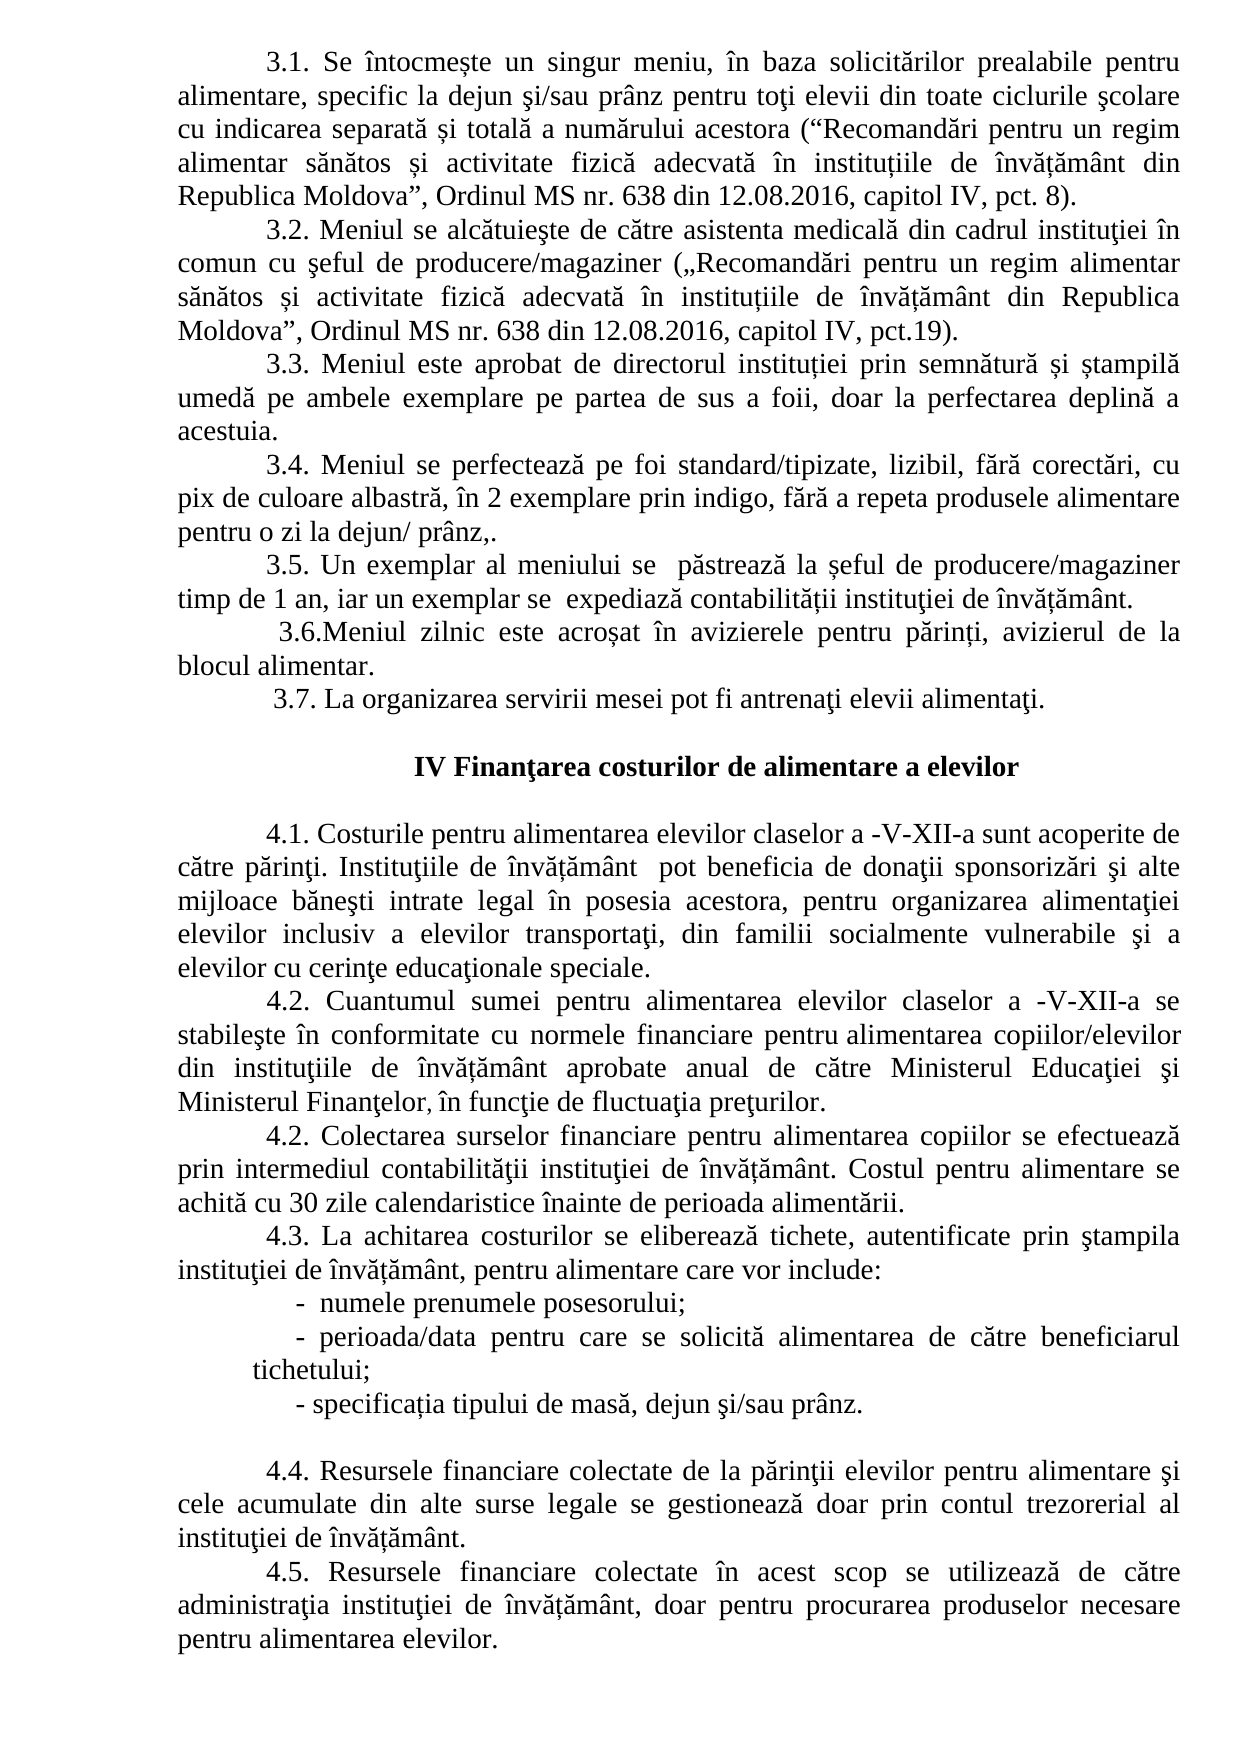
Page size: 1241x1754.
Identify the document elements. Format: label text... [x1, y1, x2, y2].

list IV Finanţarea costurilor de alimentare a elevilor [252, 749, 1181, 782]
list - perioada/data pentru care se solicită alimentarea de către beneficiarul tichetului; [252, 1319, 1181, 1386]
list 4.2. Colectarea surselor financiare pentru alimentarea copiilor se efectuează prin intermediul contabilităţii instituţiei de învățământ. Costul pentru alimentare se achită cu 30 zile calendaristice înainte de perioada alimentării. [177, 1118, 1181, 1218]
list 3.3. Meniul este aprobat de directorul instituției prin semnătură și ștampilă umedă pe ambele exemplare pe partea de sus a foii, doar la perfectarea deplină a acestuia. [177, 346, 1181, 447]
text 4.2. Cuantumul sumei pentru alimentarea elevilor claselor a -V-XII-a se stabileşte în conformitate cu normele financiare pentru alimentarea copiilor/elevilor din instituţiile de învățământ aprobate anual de către Ministerul Educaţiei şi Ministerul Finanţelor, în funcţie de fluctuaţia preţurilor. [177, 983, 1181, 1118]
list 3.7. La organizarea servirii mesei pot fi antrenaţi elevii alimentaţi. [177, 682, 1181, 715]
list 3.2. Meniul se alcătuieşte de către asistenta medicală din cadrul instituţiei în comun cu şeful de producere/magaziner („Recomandări pentru un regim alimentar sănătos și activitate fizică adecvată în instituțiile de învățământ din Republica Moldova”, Ordinul MS nr. 638 din 12.08.2016, capitol IV, pct.19). [177, 212, 1181, 346]
list 3.5. Un exemplar al meniului se păstrează la șeful de producere/magaziner timp de 1 an, iar un exemplar se expediază contabilității instituţiei de învățământ. [177, 547, 1181, 614]
list 4.5. Resursele financiare colectate în acest scop se utilizează de către administraţia instituţiei de învățământ, doar pentru procurarea produselor necesare pentru alimentarea elevilor. [177, 1554, 1181, 1654]
list 3.6.Meniul zilnic este acroșat în avizierele pentru părinți, avizierul de la blocul alimentar. [177, 614, 1181, 682]
list 4.4. Resursele financiare colectate de la părinţii elevilor pentru alimentare şi cele acumulate din alte surse legale se gestionează doar prin contul trezorerial al instituţiei de învățământ. [177, 1453, 1181, 1554]
list - numele prenumele posesorului; [252, 1285, 1181, 1319]
list 3.4. Meniul se perfectează pe foi standard/tipizate, lizibil, fără corectări, cu pix de culoare albastră, în 2 exemplare prin indigo, fără a repeta produsele alimentare pentru o zi la dejun/ prânz,. [177, 447, 1181, 547]
list 4.1. Costurile pentru alimentarea elevilor claselor a -V-XII-a sunt acoperite de către părinţi. Instituţiile de învățământ pot beneficia de donaţii sponsorizări şi alte mijloace băneşti intrate legal în posesia acestora, pentru organizarea alimentaţiei elevilor inclusiv a elevilor transportaţi, din familii socialmente vulnerabile şi a elevilor cu cerinţe educaţionale speciale. [177, 816, 1181, 983]
list 4.3. La achitarea costurilor se eliberează tichete, autentificate prin ştampila instituţiei de învățământ, pentru alimentare care vor include: [177, 1218, 1181, 1285]
list 3.1. Se întocmește un singur meniu, în baza solicitărilor prealabile pentru alimentare, specific la dejun şi/sau prânz pentru toţi elevii din toate ciclurile şcolare cu indicarea separată și totală a numărului acestora (“Recomandări pentru un regim alimentar sănătos și activitate fizică adecvată în instituțiile de învățământ din Republica Moldova”, Ordinul MS nr. 638 din 12.08.2016, capitol IV, pct. 8). [177, 44, 1181, 212]
list - specificația tipului de masă, dejun şi/sau prânz. [252, 1386, 1181, 1419]
